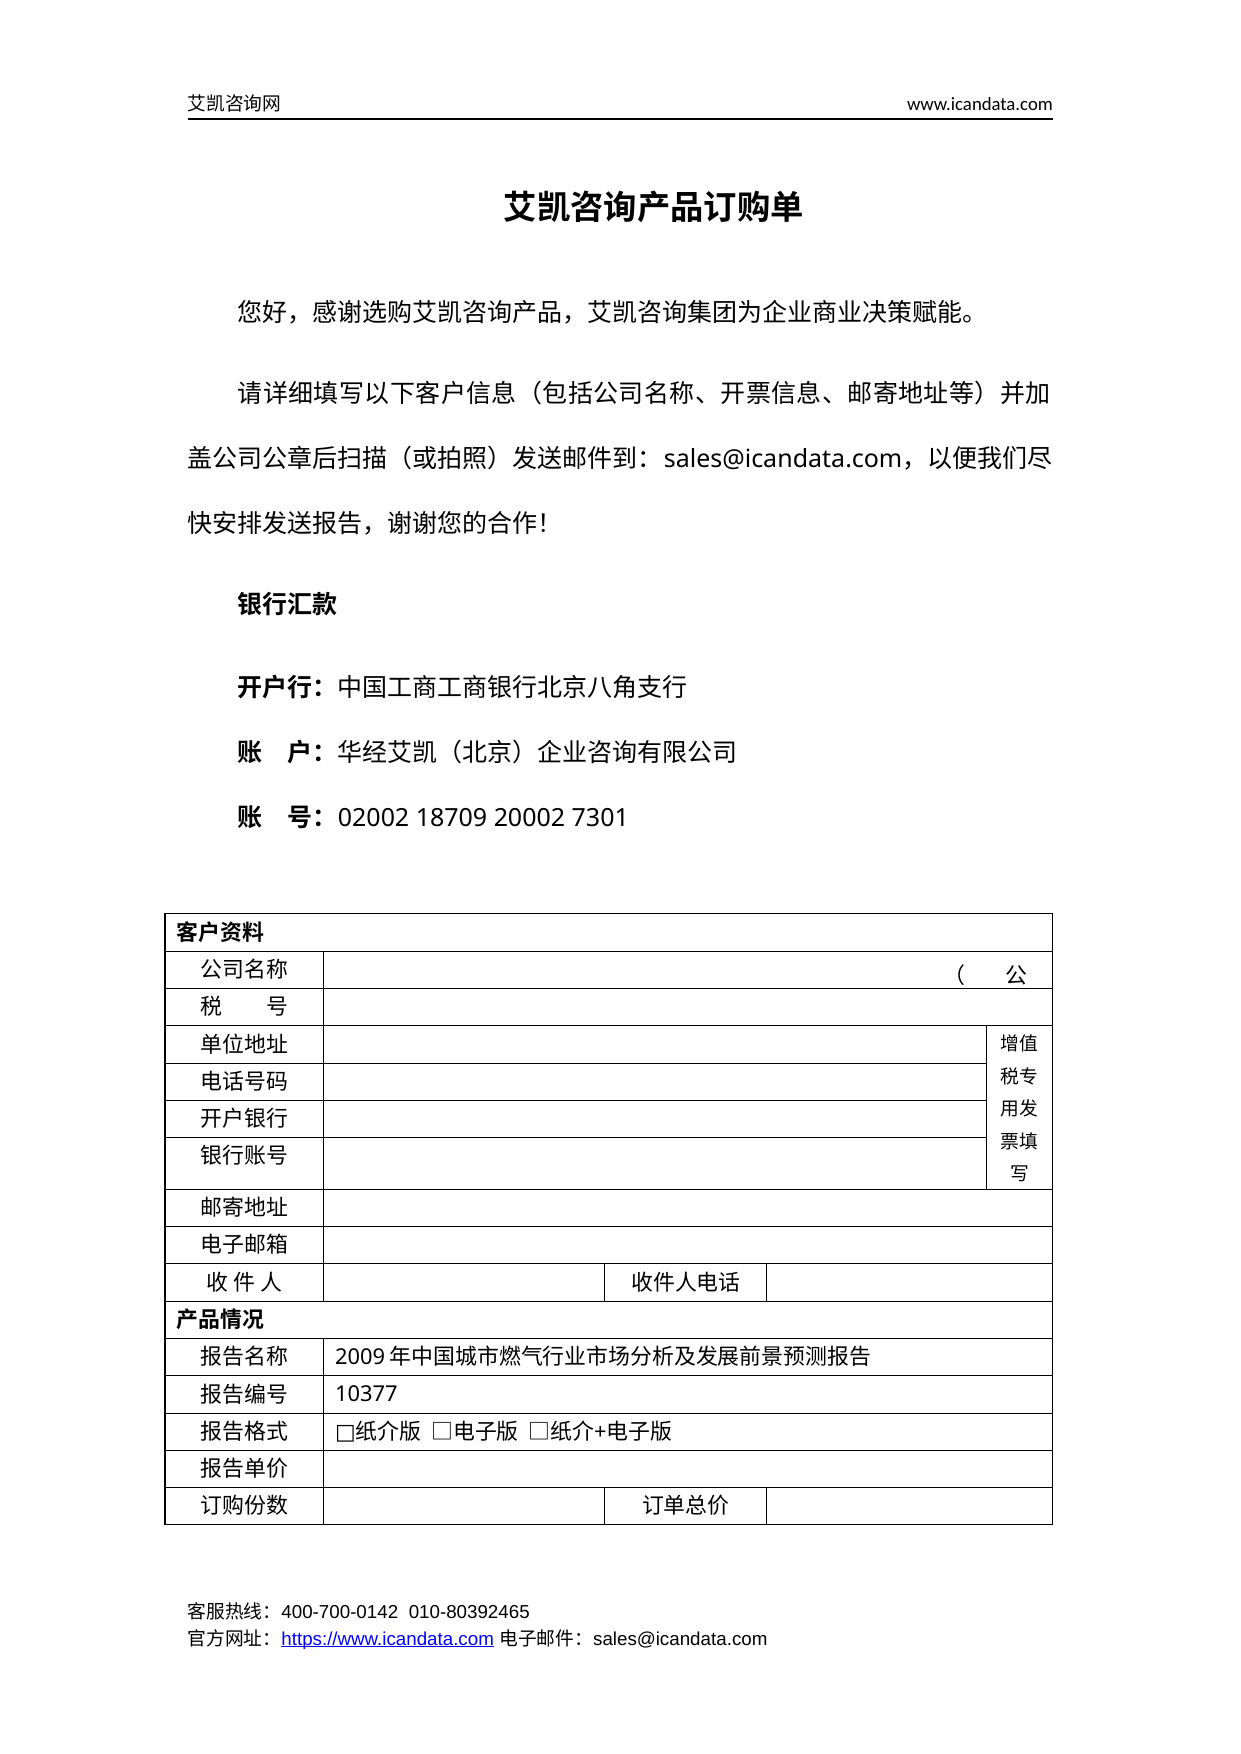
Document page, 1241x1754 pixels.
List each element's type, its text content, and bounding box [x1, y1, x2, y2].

table_cell [324, 1451, 1052, 1487]
table_cell [324, 989, 1052, 1025]
table_cell 收件人电话 [605, 1264, 766, 1301]
table_header 客户资料 [166, 914, 1052, 951]
table_cell 产品情况 [166, 1302, 1052, 1338]
table_cell 报告名称 [166, 1339, 323, 1375]
table_cell [767, 1264, 1052, 1301]
table_cell [324, 1227, 1052, 1263]
table_cell 报告单价 [166, 1451, 323, 1487]
table_cell 税 号 [166, 989, 323, 1025]
text 您好，感谢选购艾凯咨询产品，艾凯咨询集团为企业商业决策赋能。 [187, 278, 1053, 343]
table_cell 订单总价 [605, 1488, 766, 1524]
table_cell [767, 1488, 1052, 1524]
table_cell 银行账号 [166, 1138, 323, 1189]
table_cell [324, 1026, 986, 1062]
table_cell [324, 1101, 986, 1137]
text 开户行：中国工商工商银行北京八角支行 [187, 653, 1053, 718]
table_cell 10377 [324, 1376, 1052, 1412]
table_cell 开户银行 [166, 1101, 323, 1137]
text 账 户：华经艾凯（北京）企业咨询有限公司 [187, 718, 1053, 783]
table_cell 收 件 人 [166, 1264, 323, 1301]
table_cell □纸介版 □电子版 □纸介+电子版 [324, 1414, 1052, 1450]
table_cell 增值税专用发票填写 [987, 1026, 1052, 1189]
text 银行汇款 [187, 570, 1053, 635]
table_cell 公司名称 [166, 952, 323, 988]
text 艾凯咨询产品订购单 [187, 172, 1053, 237]
table_cell 单位地址 [166, 1026, 323, 1062]
table_cell [324, 1190, 1052, 1226]
table_cell [324, 1138, 986, 1189]
text 账 号：02002 18709 20002 7301 [187, 783, 1053, 848]
table_cell 邮寄地址 [166, 1190, 323, 1226]
table_cell 报告编号 [166, 1376, 323, 1412]
table_cell 报告格式 [166, 1414, 323, 1450]
table_cell 2009年中国城市燃气行业市场分析及发展前景预测报告 [324, 1339, 1052, 1375]
table_cell [324, 952, 1052, 988]
table_cell 电话号码 [166, 1064, 323, 1100]
table_cell [324, 1264, 604, 1301]
table_cell [324, 1488, 604, 1524]
table_cell [324, 1064, 986, 1100]
table_cell 电子邮箱 [166, 1227, 323, 1263]
table_cell 订购份数 [166, 1488, 323, 1524]
text 请详细填写以下客户信息（包括公司名称、开票信息、邮寄地址等）并加盖公司公章后扫描（或拍照）发送邮件到：sales@icandata.com，以便我们尽快安排发送报告，谢谢您的合作！ [187, 359, 1053, 554]
